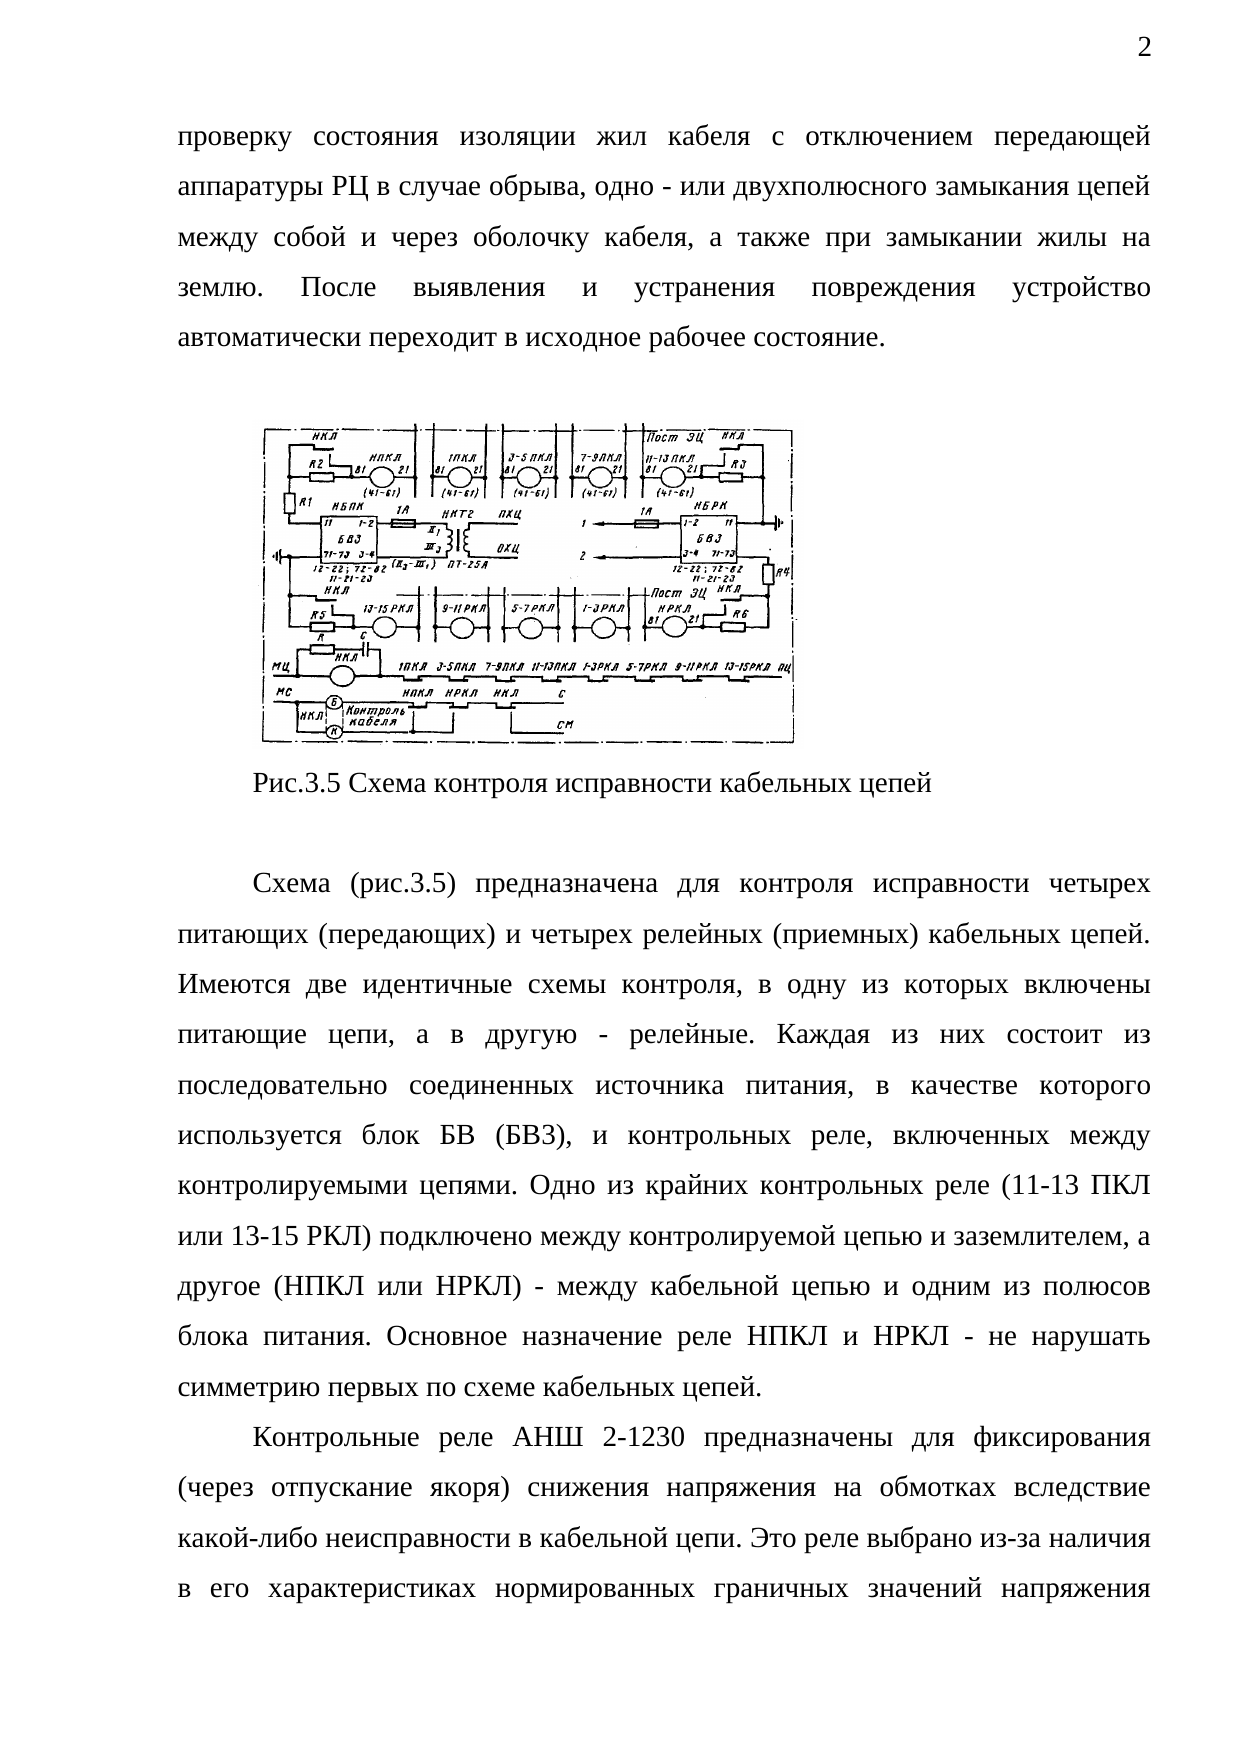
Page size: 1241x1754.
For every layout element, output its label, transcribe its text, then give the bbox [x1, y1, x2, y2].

text Рис.3.5 Схема контроля исправности кабельных цепей [177, 765, 1152, 798]
picture [252, 419, 804, 749]
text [177, 118, 1152, 353]
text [177, 1419, 1152, 1603]
text Схема (рис.3.5) предназначена для контроля исправности четырех питающих (передающих) и четырех релейных (приемных) кабельных цепей. Имеются две идентичные схемы контроля, в одну из которых включены питающие цепи, а в другую - релейные. Каждая из них состоит из последовательно соединенных источника питания, в качестве которого используется блок БВ (БВ3), и контрольных реле, включенных между контролируемыми цепями. Одно из крайних контрольных реле (11-13 ПКЛ или 13-15 РКЛ) подключено между контролируемой цепью и заземлителем, а другое (НПКЛ или НРКЛ) - между кабельной цепью и одним из полюсов блока питания. Основное назначение реле НПКЛ и НРКЛ - не нарушать симметрию первых по схеме кабельных цепей. [177, 866, 1152, 1402]
